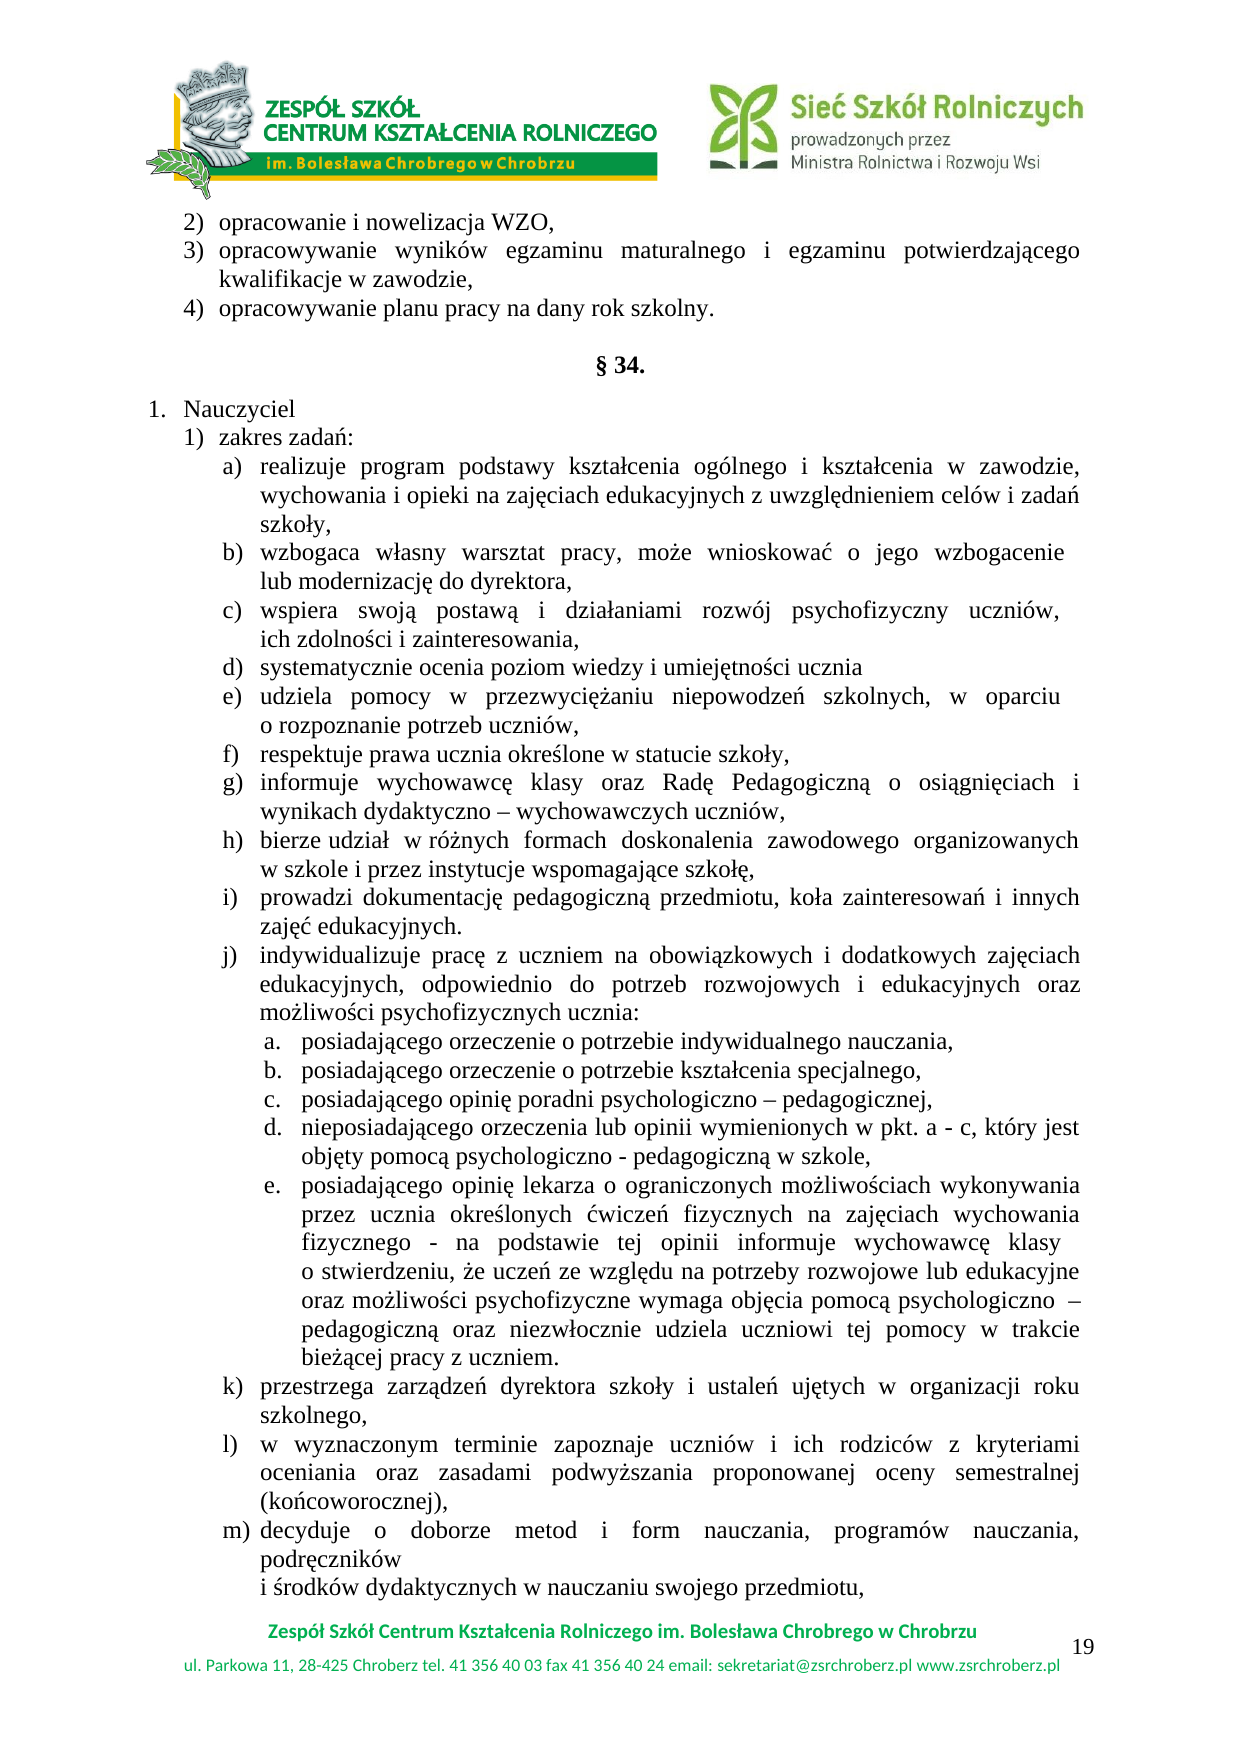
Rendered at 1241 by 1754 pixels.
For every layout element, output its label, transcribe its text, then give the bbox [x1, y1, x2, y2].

list wspiera swoją postawą i działaniami rozwój psychofizyczny uczniów, ich zdolności i zainteresowania, [222, 595, 1080, 652]
list posiadającego orzeczenie o potrzebie kształcenia specjalnego, [264, 1055, 1092, 1084]
list posiadającego opinię lekarza o ograniczonych możliwościach wykonywania przez ucznia określonych ćwiczeń fizycznych na zajęciach wychowania fizycznego - na podstawie tej opinii informuje wychowawcę klasy o stwierdzeniu, że uczeń ze względu na potrzeby rozwojowe lub edukacyjne oraz możliwości psychofizyczne wymaga objęcia pomocą psychologiczno – pedagogiczną oraz niezwłocznie udziela uczniowi tej pomocy w trakcie bieżącej pracy z uczniem. [264, 1170, 1081, 1371]
list opracowywanie planu pracy na dany rok szkolny. [183, 293, 1081, 322]
list systematycznie ocenia poziom wiedzy i umiejętności ucznia [222, 652, 1092, 681]
list opracowanie i nowelizacja WZO, [183, 207, 1081, 236]
list udziela pomocy w przezwyciężaniu niepowodzeń szkolnych, w oparciu o rozpoznanie potrzeb uczniów, [222, 681, 1080, 739]
list w wyznaczonym terminie zapoznaje uczniów i ich rodziców z kryteriami oceniania oraz zasadami podwyższania proponowanej oceny semestralnej (końcoworocznej), [222, 1429, 1080, 1515]
list informuje wychowawcę klasy oraz Radę Pedagogiczną o osiągnięciach i wynikach dydaktyczno – wychowawczych uczniów, [222, 767, 1081, 825]
list nieposiadającego orzeczenia lub opinii wymienionych w pkt. a - c, który jest objęty pomocą psychologiczno - pedagogiczną w szkole, [264, 1112, 1081, 1170]
list Nauczyciel [148, 394, 1092, 422]
list realizuje program podstawy kształcenia ogólnego i kształcenia w zawodzie, wychowania i opieki na zajęciach edukacyjnych z uwzględnieniem celów i zadań szkoły, [222, 451, 1081, 537]
list wzbogaca własny warsztat pracy, może wnioskować o jego wzbogacenie lub modernizację do dyrektora, [222, 537, 1080, 595]
list posiadającego opinię poradni psychologiczno – pedagogicznej, [264, 1084, 1092, 1112]
list przestrzega zarządzeń dyrektora szkoły i ustaleń ujętych w organizacji roku szkolnego, [222, 1371, 1080, 1429]
list posiadającego orzeczenie o potrzebie indywidualnego nauczania, [264, 1026, 1092, 1055]
text § 34. [148, 351, 1092, 379]
list decyduje o doborze metod i form nauczania, programów nauczania, podręczników [222, 1515, 1080, 1572]
list zakres zadań: [183, 422, 1081, 451]
picture [146, 59, 658, 200]
text i środków dydaktycznych w nauczaniu swojego przedmiotu, [260, 1572, 1080, 1601]
list opracowywanie wyników egzaminu maturalnego i egzaminu potwierdzającego kwalifikacje w zawodzie, [183, 236, 1081, 293]
list bierze udział w różnych formach doskonalenia zawodowego organizowanych w szkole i przez instytucje wspomagające szkołę, [222, 825, 1080, 882]
list prowadzi dokumentację pedagogiczną przedmiotu, koła zainteresowań i innych zajęć edukacyjnych. [222, 882, 1080, 940]
list indywidualizuje pracę z uczniem na obowiązkowych i dodatkowych zajęciach edukacyjnych, odpowiednio do potrzeb rozwojowych i edukacyjnych oraz możliwości psychofizycznych ucznia: [222, 940, 1081, 1026]
picture [706, 83, 1089, 180]
list respektuje prawa ucznia określone w statucie szkoły, [222, 739, 1092, 767]
